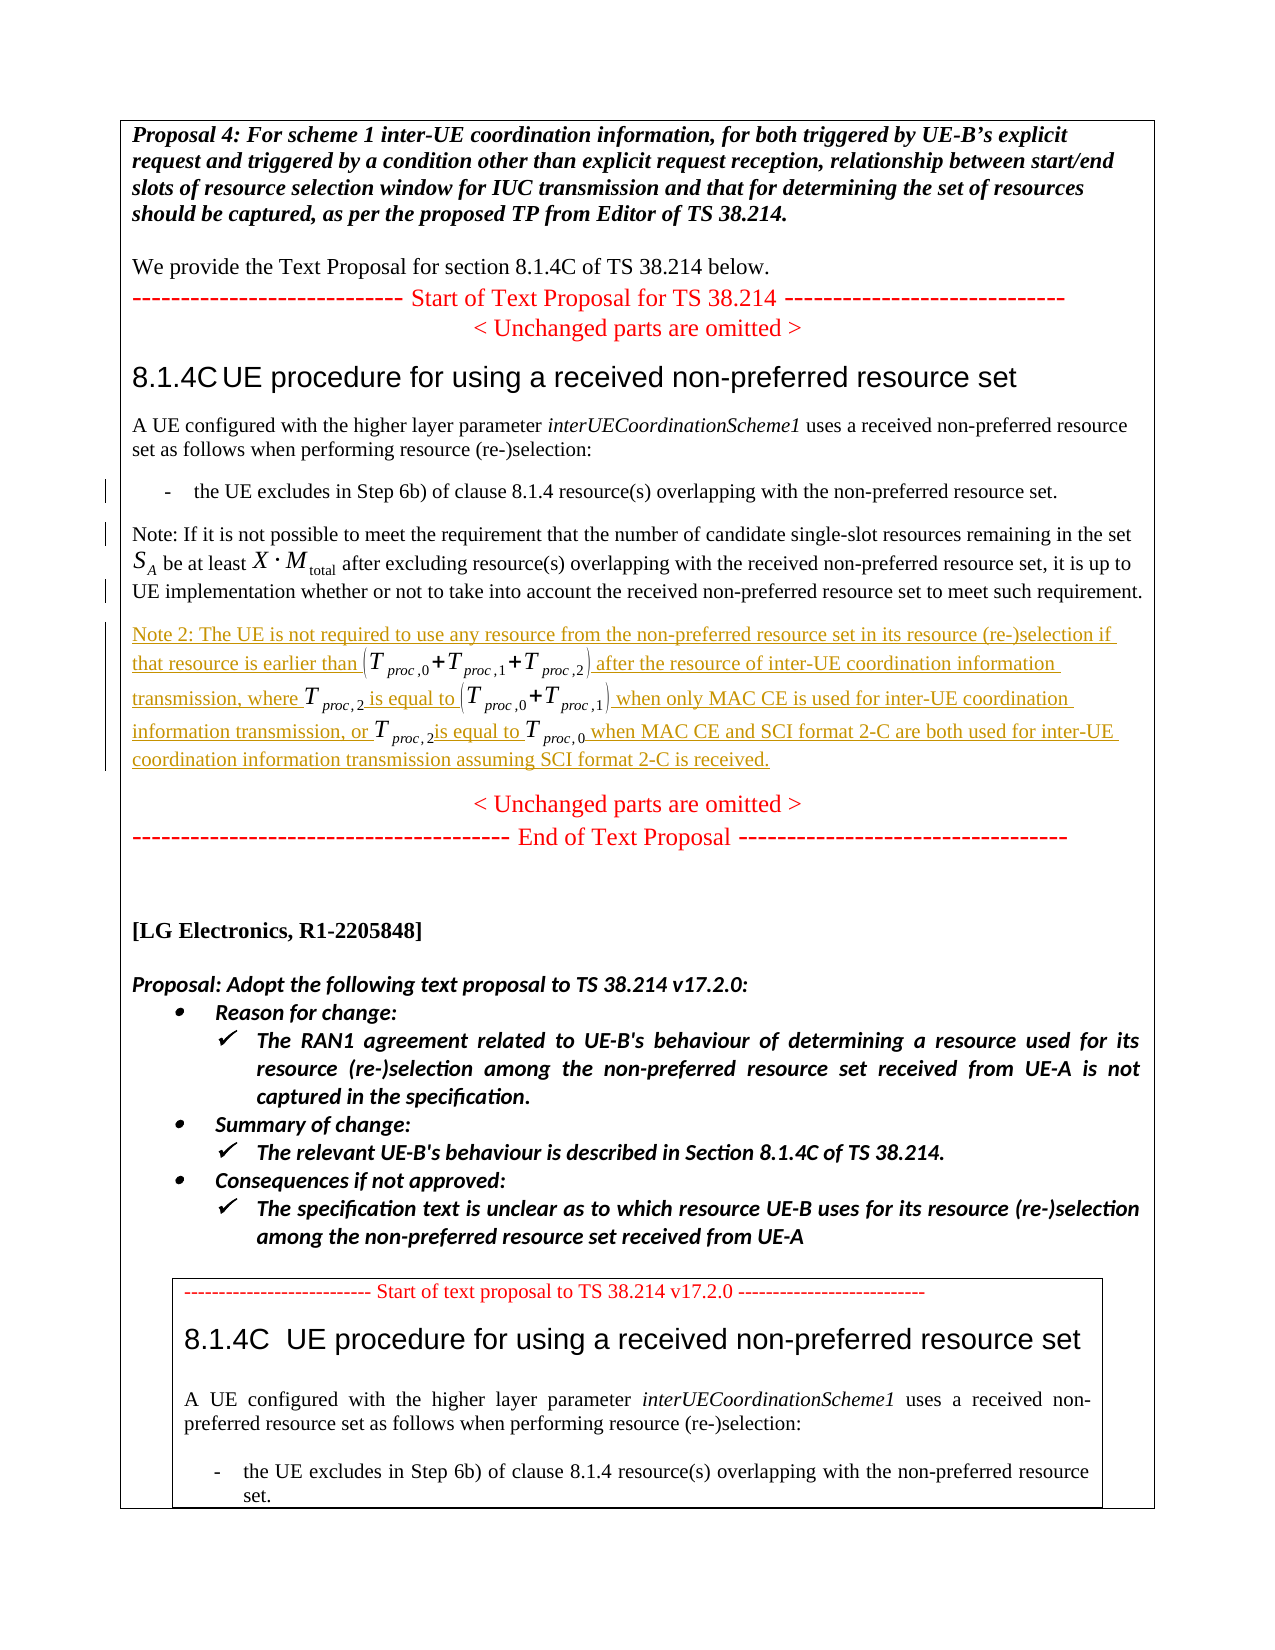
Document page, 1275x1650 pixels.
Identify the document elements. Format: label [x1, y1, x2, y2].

table_header [121, 121, 1154, 1508]
